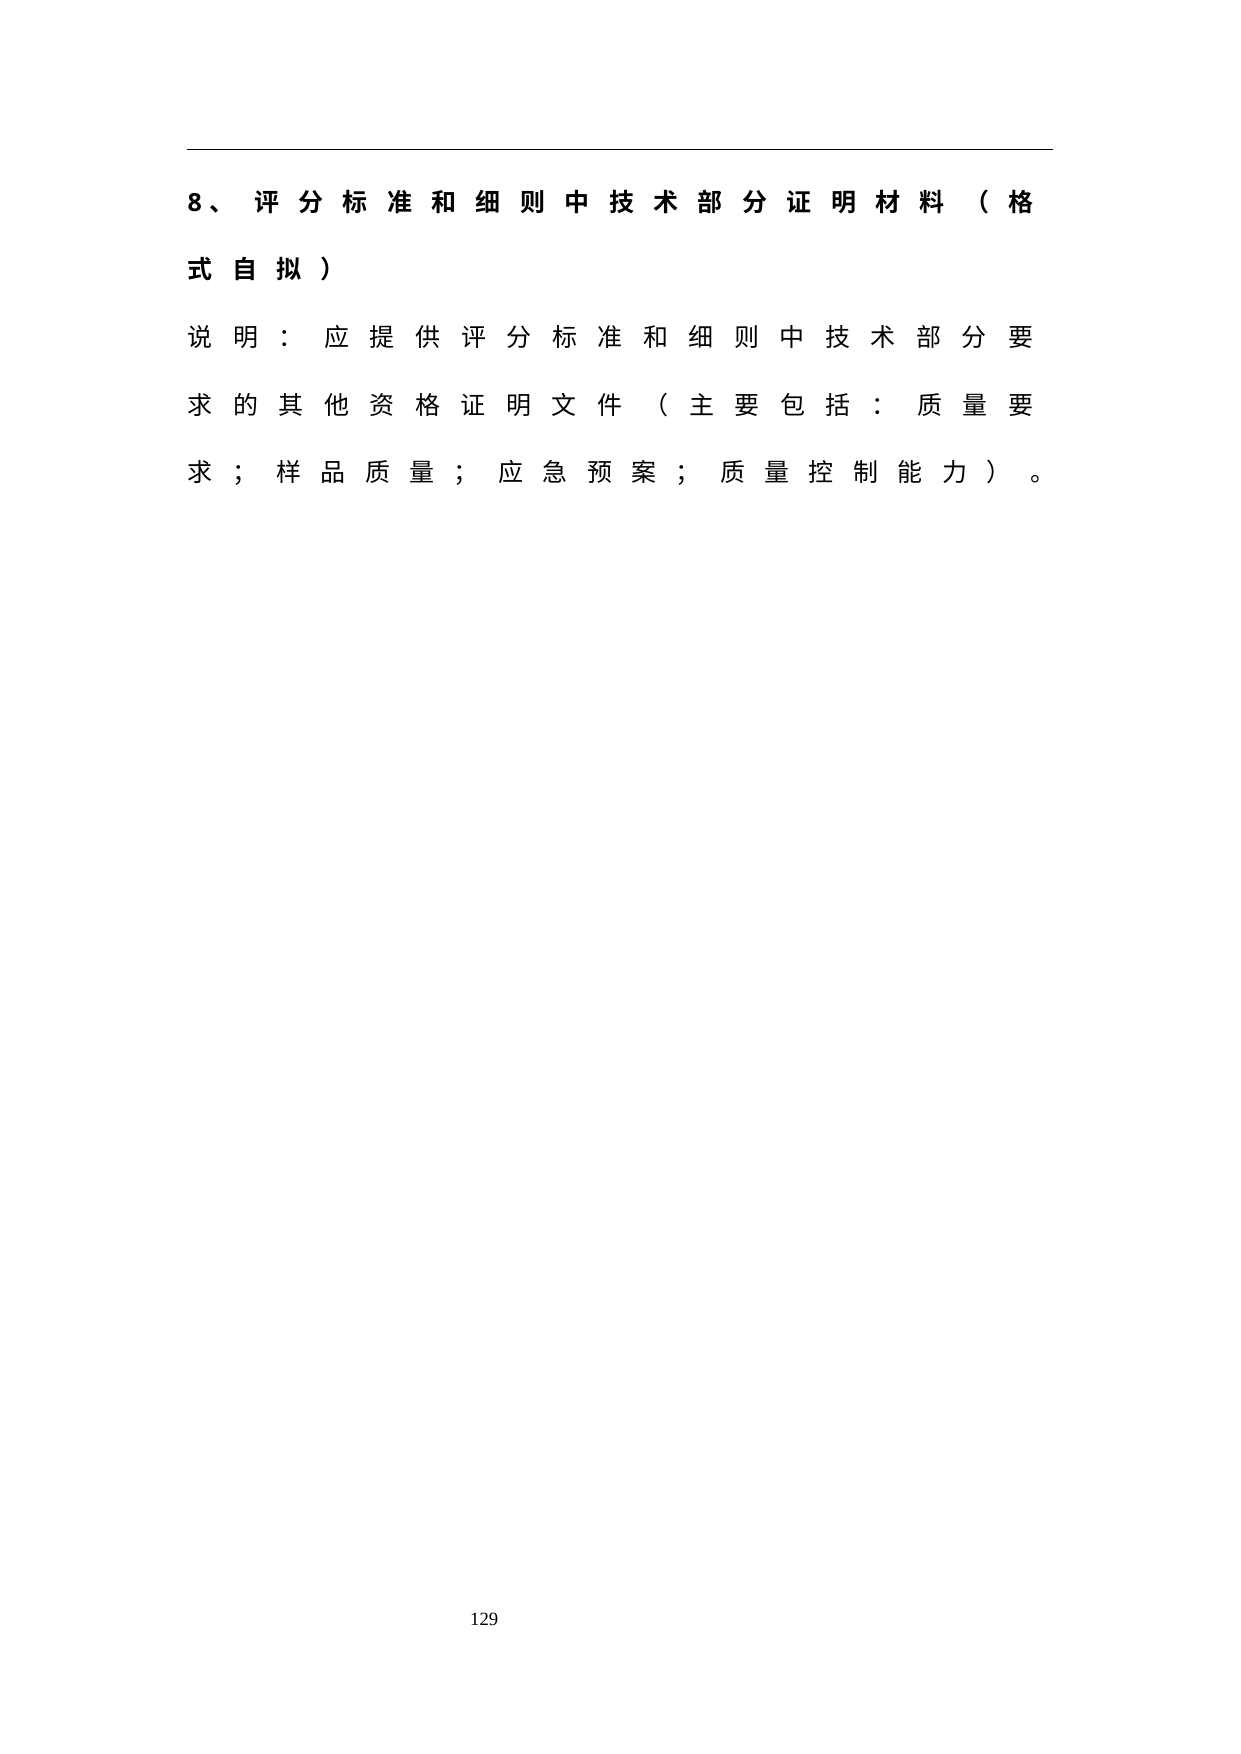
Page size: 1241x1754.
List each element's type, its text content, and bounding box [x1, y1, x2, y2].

text 说明：应提供评分标准和细则中技术部分要求的其他资格证明文件（主要包括：质量要求；样品质量；应急预案；质量控制能力）。 [187, 302, 1053, 505]
subtitle 8、评分标准和细则中技术部分证明材料（格式自拟） [187, 166, 1053, 302]
